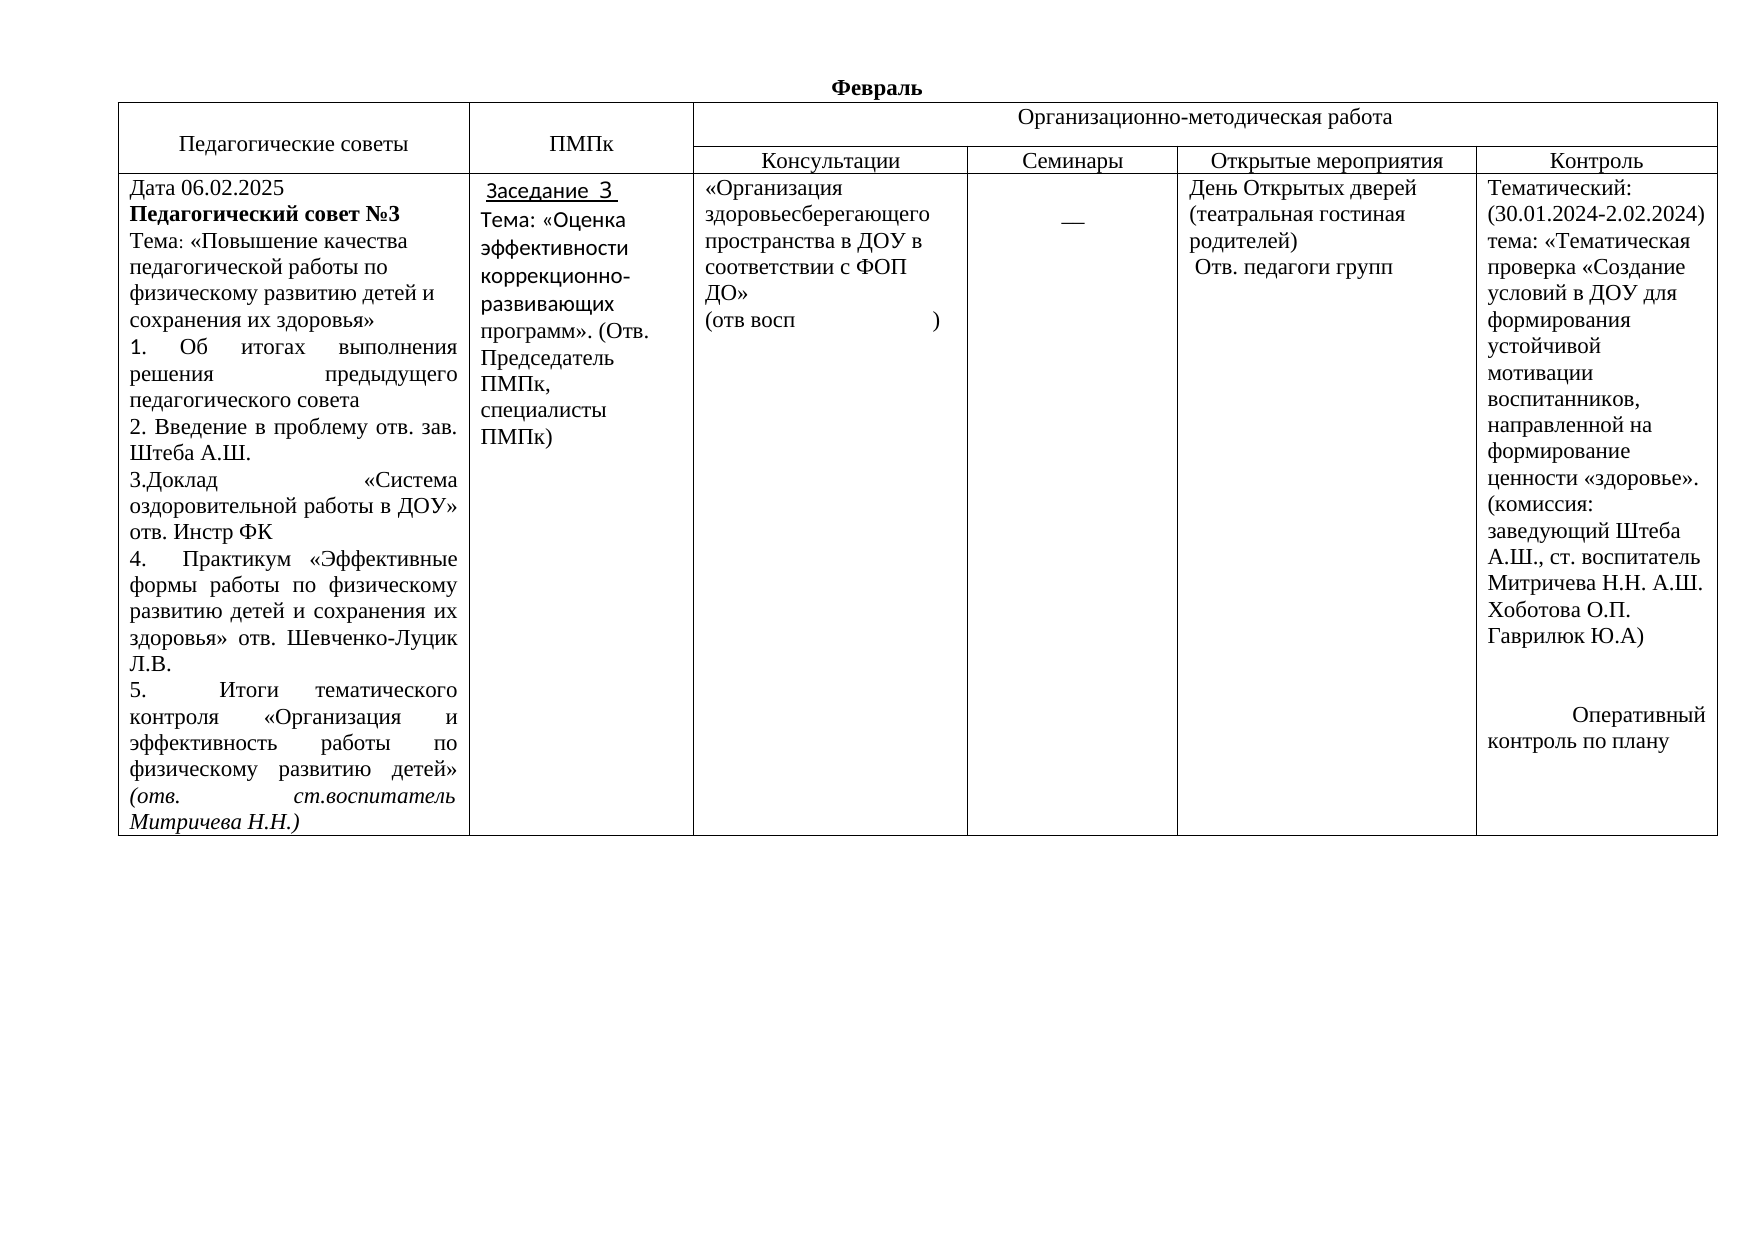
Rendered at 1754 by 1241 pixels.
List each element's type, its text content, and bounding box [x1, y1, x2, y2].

table_cell Семинары [968, 147, 1177, 173]
table_cell Тематический: (30.01.2024-2.02.2024) тема: «Тематическая проверка «Создание условий в ДОУ для формирования устойчивой мотивации воспитанников, направленной на формирование ценности «здоровье». (комиссия: заведующий Штеба А.Ш., ст. воспитатель Митричева Н.Н. А.Ш. Хоботова О.П. Гаврилюк Ю.А) Оперативный контроль по плану [1477, 174, 1717, 834]
text Февраль [118, 74, 1636, 100]
table_header ПМПк [470, 103, 693, 173]
table_cell Дата 06.02.2025 Педагогический совет №3 Тема: «Повышение качества педагогической работы по физическому развитию детей и сохранения их здоровья» 1. Об итогах выполнения решения предыдущего педагогического совета 2. Введение в проблему отв. зав. Штеба А.Ш. 3.Доклад «Система оздоровительной работы в ДОУ» отв. Инстр ФК 4. Практикум «Эффективные формы работы по физическому развитию детей и сохранения их здоровья» отв. Шевченко-Луцик Л.В. 5. Итоги тематического контроля «Организация и эффективность работы по физическому развитию детей» (отв. ст.воспитатель Митричева Н.Н.) [119, 174, 469, 834]
table_header Организационно-методическая работа [694, 103, 1717, 146]
table_cell Заседание 3 Тема: «Оценка эффективности коррекционно-развивающих программ». (Отв. Председатель ПМПк, специалисты ПМПк) [470, 174, 693, 834]
table_cell Открытые мероприятия [1178, 147, 1476, 173]
table_cell День Открытых дверей (театральная гостиная родителей) Отв. педагоги групп [1178, 174, 1476, 834]
table_cell Консультации [694, 147, 967, 173]
table_cell «Организация здоровьесберегающего пространства в ДОУ в соответствии с ФОП ДО» (отв восп ) [694, 174, 967, 834]
table_header Педагогические советы [119, 103, 469, 173]
table_cell Контроль [1477, 147, 1717, 173]
table_cell __ [968, 174, 1177, 834]
